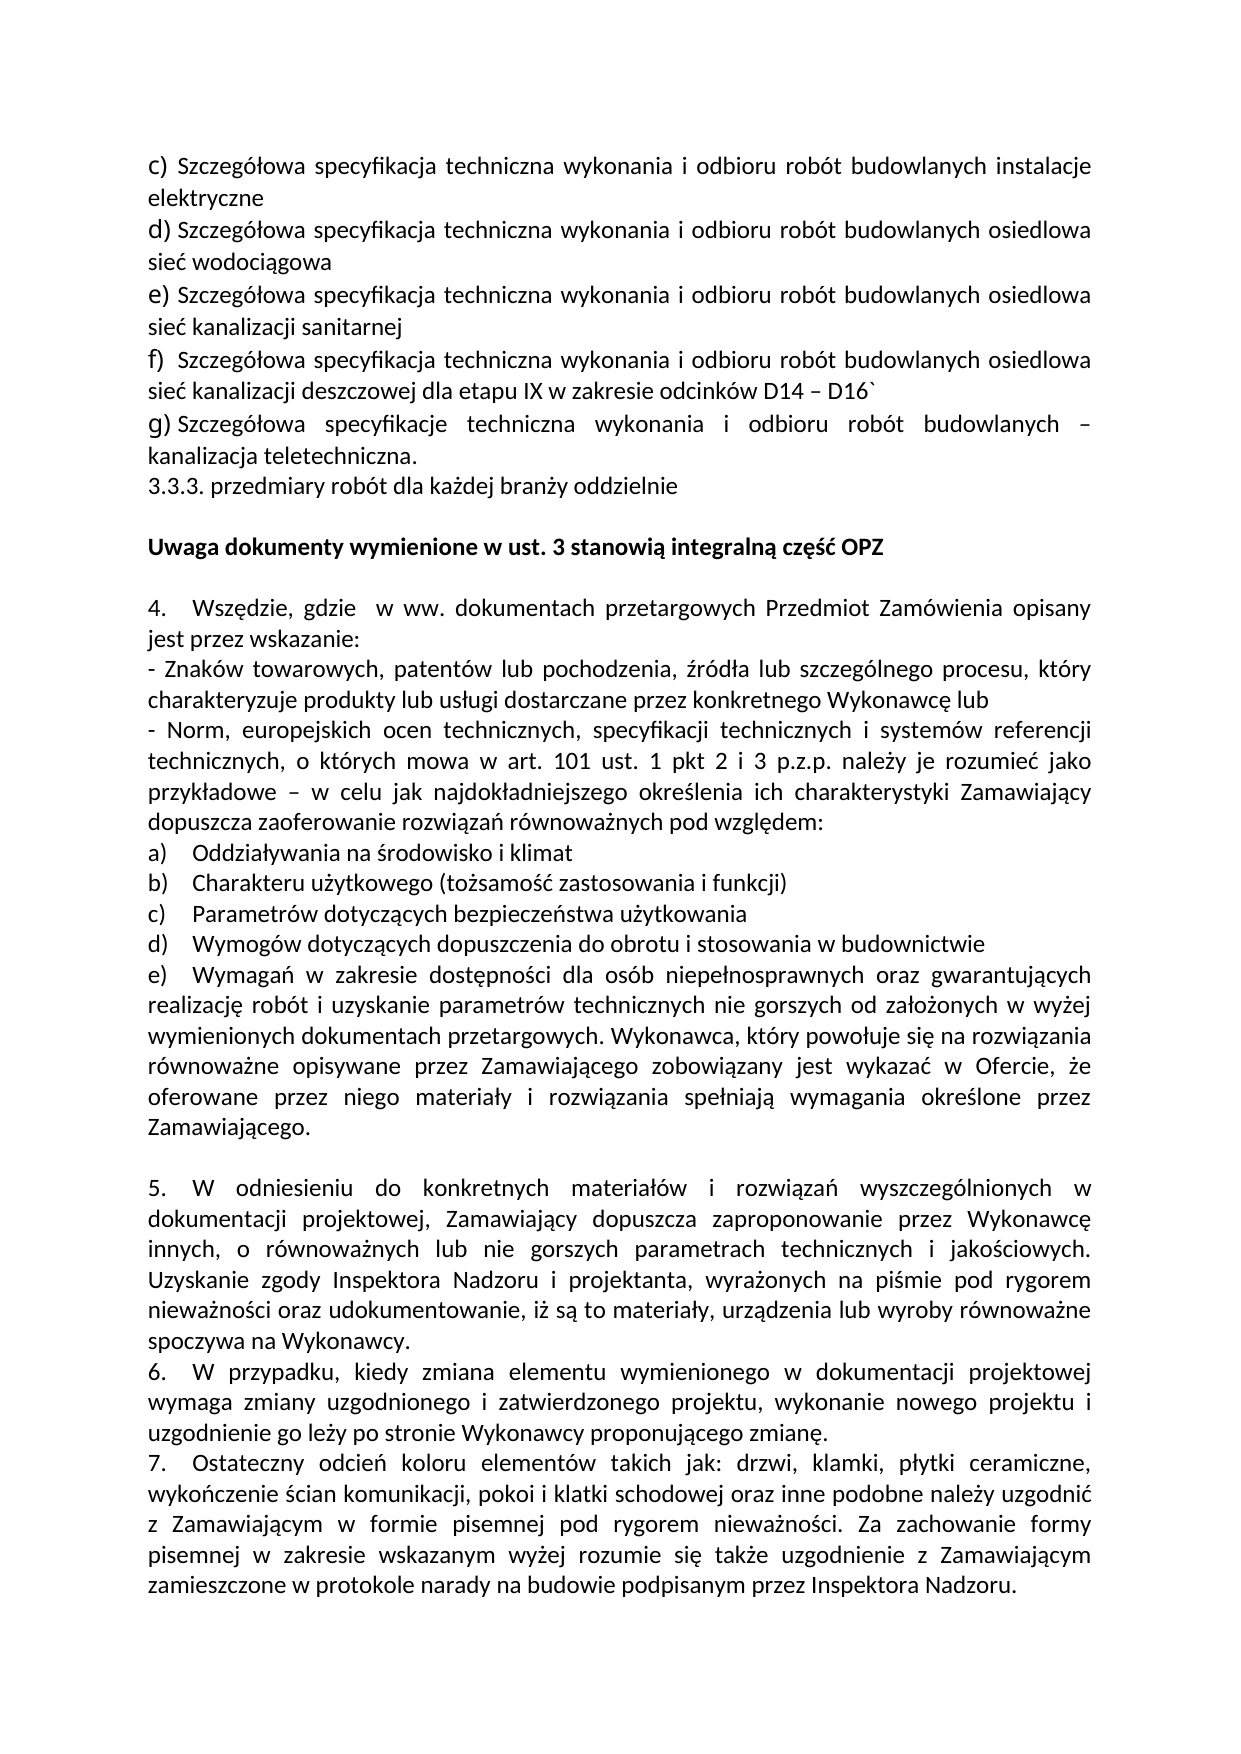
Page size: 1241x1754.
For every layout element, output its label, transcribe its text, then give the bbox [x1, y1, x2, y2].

list - Norm, europejskich ocen technicznych, specyfikacji technicznych i systemów referencji technicznych, o których mowa w art. 101 ust. 1 pkt 2 i 3 p.z.p. należy je rozumieć jako przykładowe – w celu jak najdokładniejszego określenia ich charakterystyki Zamawiający dopuszcza zaoferowanie rozwiązań równoważnych pod względem: [148, 715, 1093, 837]
list Szczegółowa specyfikacja techniczna wykonania i odbioru robót budowlanych osiedlowa sieć kanalizacji sanitarnej [148, 277, 1093, 341]
list Charakteru użytkowego (tożsamość zastosowania i funkcji) [148, 867, 1093, 898]
list Szczegółowa specyfikacja techniczna wykonania i odbioru robót budowlanych osiedlowa sieć kanalizacji deszczowej dla etapu IX w zakresie odcinków D14 – D16` [148, 341, 1093, 406]
text 3.3.3. przedmiary robót dla każdej branży oddzielnie [148, 471, 1093, 501]
text Uwaga dokumenty wymienione w ust. 3 stanowią integralną część OPZ [148, 532, 1093, 562]
list Szczegółowa specyfikacje techniczna wykonania i odbioru robót budowlanych – kanalizacja teletechniczna. [148, 406, 1093, 471]
list Szczegółowa specyfikacja techniczna wykonania i odbioru robót budowlanych osiedlowa sieć wodociągowa [148, 212, 1093, 277]
list Oddziaływania na środowisko i klimat [148, 837, 1093, 867]
list W przypadku, kiedy zmiana elementu wymienionego w dokumentacji projektowej wymaga zmiany uzgodnionego i zatwierdzonego projektu, wykonanie nowego projektu i uzgodnienie go leży po stronie Wykonawcy proponującego zmianę. [148, 1356, 1093, 1447]
list Parametrów dotyczących bezpieczeństwa użytkowania [148, 898, 1093, 928]
list Wymogów dotyczących dopuszczenia do obrotu i stosowania w budownictwie [148, 928, 1093, 959]
list W odniesieniu do konkretnych materiałów i rozwiązań wyszczególnionych w dokumentacji projektowej, Zamawiający dopuszcza zaproponowanie przez Wykonawcę innych, o równoważnych lub nie gorszych parametrach technicznych i jakościowych. Uzyskanie zgody Inspektora Nadzoru i projektanta, wyrażonych na piśmie pod rygorem nieważności oraz udokumentowanie, iż są to materiały, urządzenia lub wyroby równoważne spoczywa na Wykonawcy. [148, 1172, 1093, 1356]
list Wszędzie, gdzie w ww. dokumentach przetargowych Przedmiot Zamówienia opisany jest przez wskazanie: [148, 593, 1093, 654]
list Szczegółowa specyfikacja techniczna wykonania i odbioru robót budowlanych instalacje elektryczne [148, 148, 1093, 212]
list Ostateczny odcień koloru elementów takich jak: drzwi, klamki, płytki ceramiczne, wykończenie ścian komunikacji, pokoi i klatki schodowej oraz inne podobne należy uzgodnić z Zamawiającym w formie pisemnej pod rygorem nieważności. Za zachowanie formy pisemnej w zakresie wskazanym wyżej rozumie się także uzgodnienie z Zamawiającym zamieszczone w protokole narady na budowie podpisanym przez Inspektora Nadzoru. [148, 1447, 1093, 1600]
list Wymagań w zakresie dostępności dla osób niepełnosprawnych oraz gwarantujących realizację robót i uzyskanie parametrów technicznych nie gorszych od założonych w wyżej wymienionych dokumentach przetargowych. Wykonawca, który powołuje się na rozwiązania równoważne opisywane przez Zamawiającego zobowiązany jest wykazać w Ofercie, że oferowane przez niego materiały i rozwiązania spełniają wymagania określone przez Zamawiającego. [148, 959, 1093, 1142]
list - Znaków towarowych, patentów lub pochodzenia, źródła lub szczególnego procesu, który charakteryzuje produkty lub usługi dostarczane przez konkretnego Wykonawcę lub [148, 654, 1093, 715]
